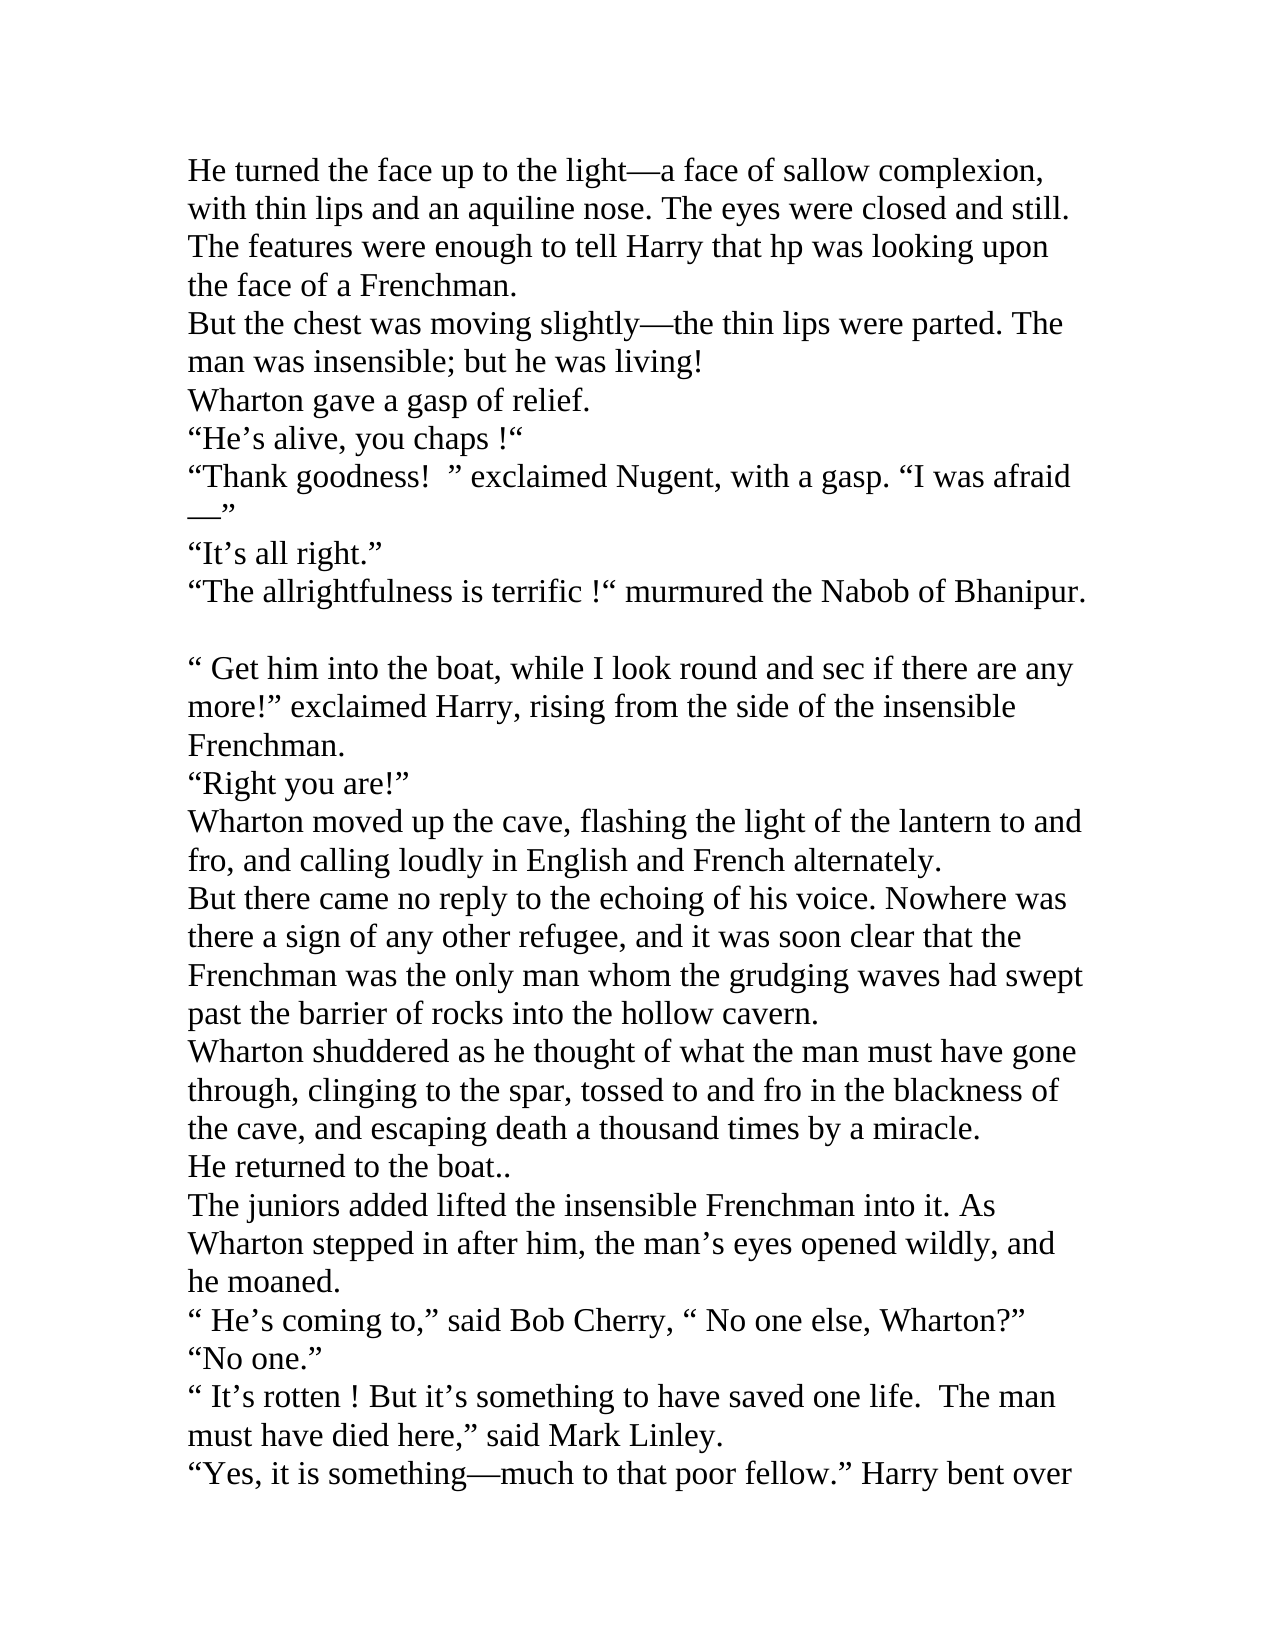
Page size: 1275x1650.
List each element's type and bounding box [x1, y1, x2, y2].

text [187, 150, 1087, 1492]
